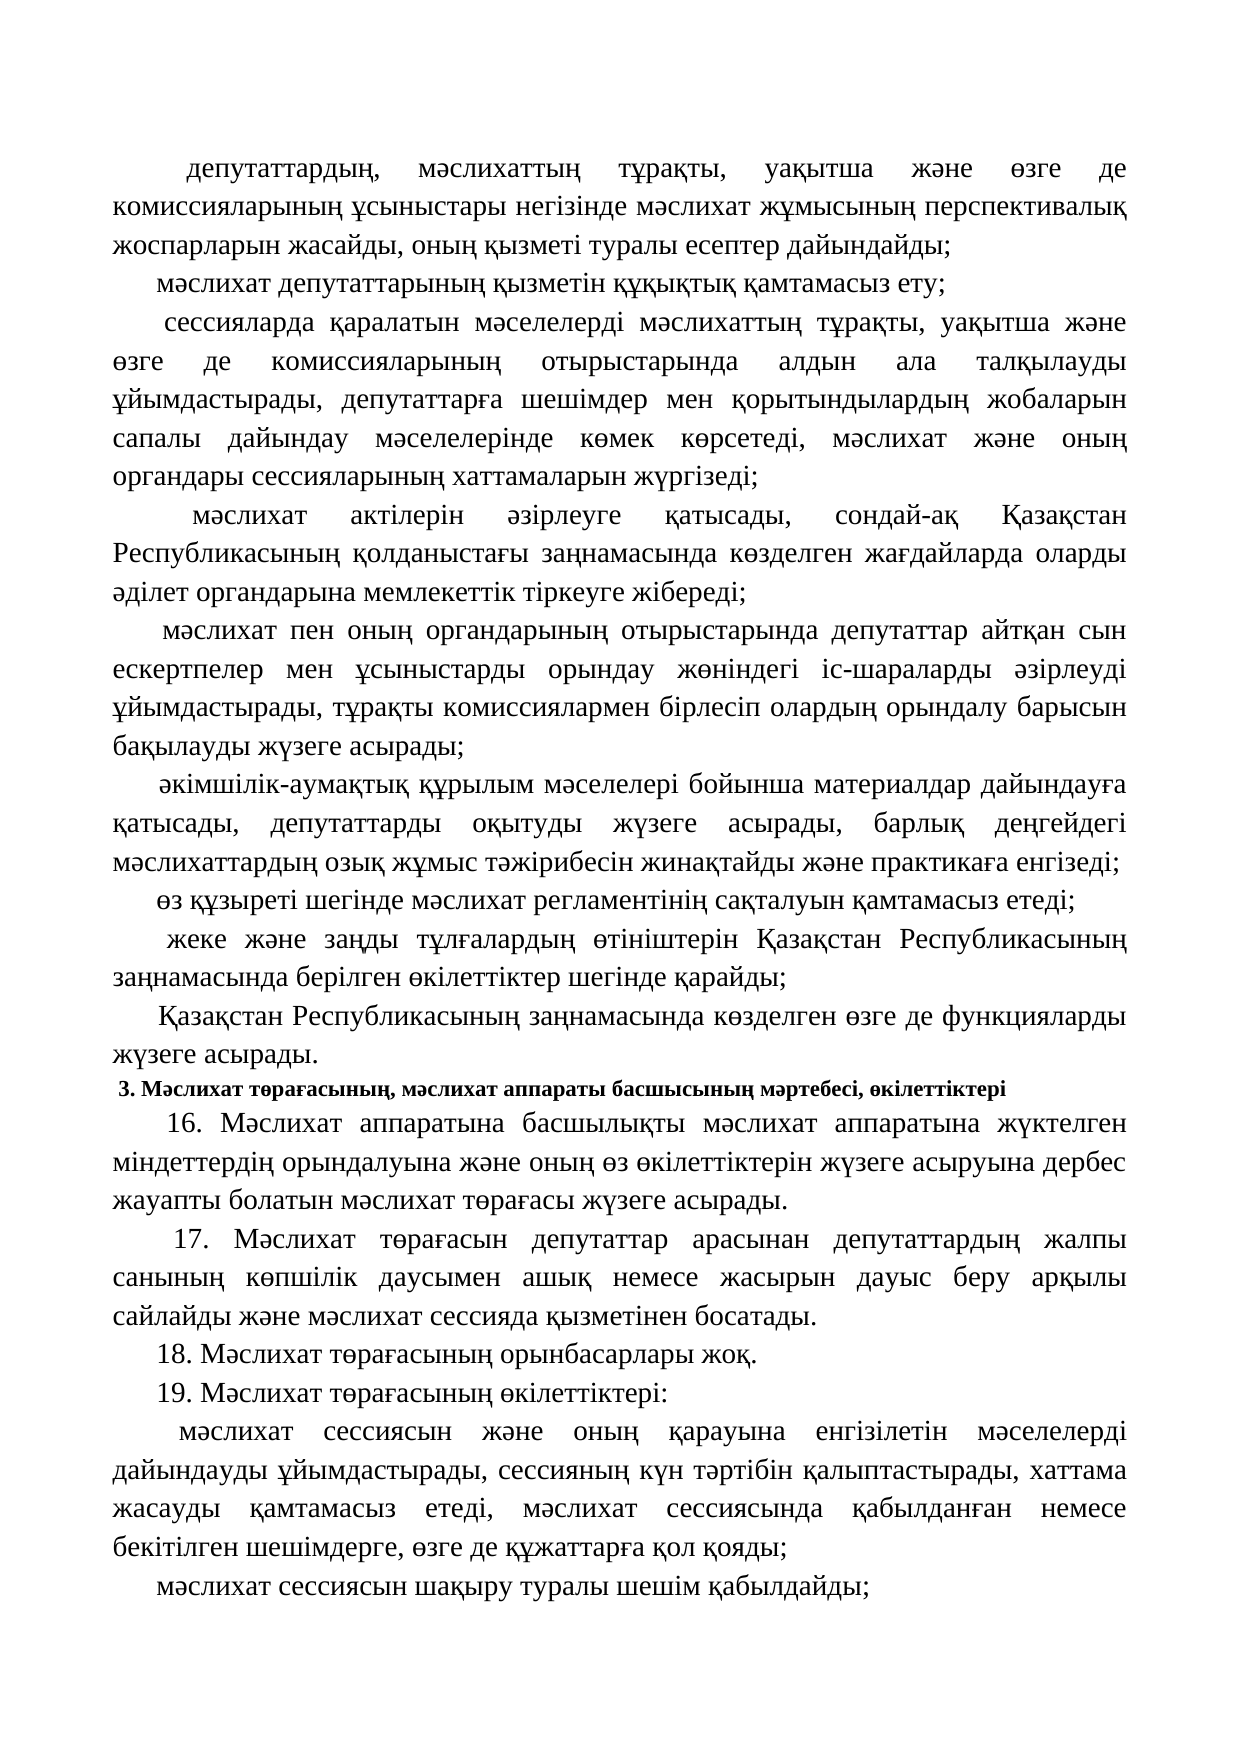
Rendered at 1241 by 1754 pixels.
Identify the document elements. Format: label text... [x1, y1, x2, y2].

text мәслихат пен оның органдарының отырыстарында депутаттар айтқан сын ескертпелер мен ұсыныстарды орындау жөніндегі іс-шараларды әзірлеуді ұйымдастырады, тұрақты комиссиялармен бірлесіп олардың орындалу барысын бақылауды жүзеге асырады; [112, 612, 1128, 762]
text 18. Мәслихат төрағасының орынбасарлары жоқ. [112, 1336, 1128, 1370]
text 16. Мәслихат аппаратына басшылықты мәслихат аппаратына жүктелген міндеттердің орындалуына және оның өз өкілеттіктерін жүзеге асыруына дербес жауапты болатын мәслихат төрағасы жүзеге асырады. [112, 1105, 1128, 1216]
text өз құзыреті шегінде мәслихат регламентінің сақталуын қамтамасыз етеді; [112, 882, 1128, 916]
text 17. Мәслихат төрағасын депутаттар арасынан депутаттардың жалпы санының көпшілік даусымен ашық немесе жасырын дауыс беру арқылы сайлайды және мәслихат сессияда қызметінен босатады. [112, 1221, 1128, 1331]
text мәслихат сессиясын шақыру туралы шешім қабылдайды; [112, 1568, 1128, 1601]
text әкімшілік-аумақтық құрылым мәселелері бойынша материалдар дайындауға қатысады, депутаттарды оқытуды жүзеге асырады, барлық деңгейдегі мәслихаттардың озық жұмыс тәжірибесін жинақтайды және практикаға енгізеді; [112, 767, 1128, 877]
text мәслихат депутаттарының қызметін құқықтық қамтамасыз ету; [112, 266, 1128, 299]
text депутаттардың, мәслихаттың тұрақты, уақытша және өзге де комиссияларының ұсыныстары негізінде мәслихат жұмысының перспективалық жоспарларын жасайды, оның қызметі туралы есептер дайындайды; [112, 150, 1128, 261]
text сессияларда қаралатын мәселелерді мәслихаттың тұрақты, уақытша және өзге де комиссияларының отырыстарында алдын ала талқылауды ұйымдастырады, депутаттарға шешімдер мен қорытындылардың жобаларын сапалы дайындау мәселелерінде көмек көрсетеді, мәслихат және оның органдары сессияларының хаттамаларын жүргізеді; [112, 304, 1128, 492]
text мәслихат сессиясын және оның қарауына енгізілетін мәселелерді дайындауды ұйымдастырады, сессияның күн тәртібін қалыптастырады, хаттама жасауды қамтамасыз етеді, мәслихат сессиясында қабылданған немесе бекітілген шешімдерге, өзге де құжаттарға қол қояды; [112, 1413, 1128, 1563]
text Қазақстан Республикасының заңнамасында көзделген өзге де функцияларды жүзеге асырады. [112, 998, 1128, 1070]
text жеке және заңды тұлғалардың өтініштерін Қазақстан Республикасының заңнамасында берілген өкілеттіктер шегінде қарайды; [112, 921, 1128, 993]
text мәслихат актілерін әзірлеуге қатысады, сондай-ақ Қазақстан Республикасының қолданыстағы заңнамасында көзделген жағдайларда оларды әділет органдарына мемлекеттік тіркеуге жібереді; [112, 497, 1128, 607]
text 3. Мәслихат төрағасының, мәслихат аппараты басшысының мәртебесі, өкілеттіктері [112, 1075, 1128, 1101]
text 19. Мәслихат төрағасының өкілеттіктері: [112, 1375, 1128, 1408]
